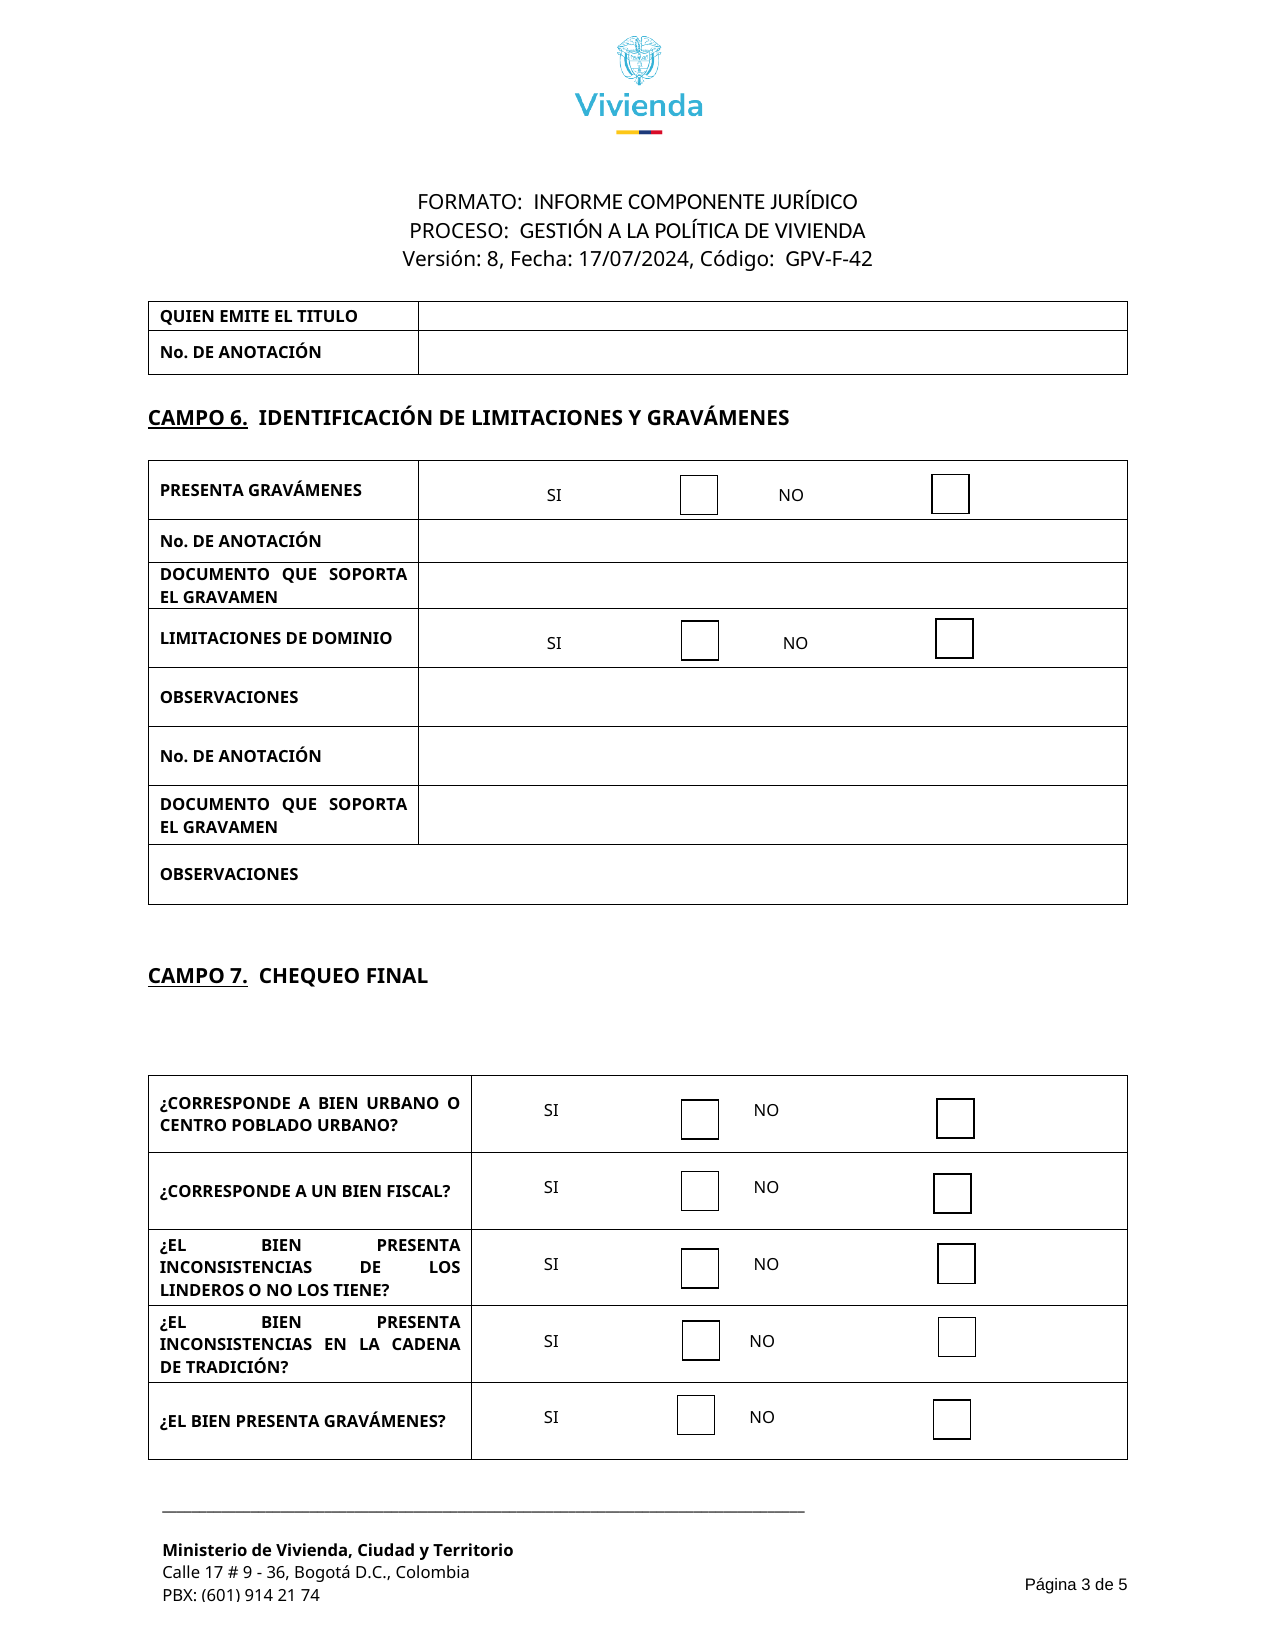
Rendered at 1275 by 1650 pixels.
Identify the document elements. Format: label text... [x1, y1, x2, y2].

table_cell [419, 668, 1127, 726]
table_cell SI NO [472, 1383, 1127, 1459]
table_cell [419, 520, 1127, 562]
table_cell SI NO [472, 1306, 1127, 1382]
table_cell DOCUMENTO QUE SOPORTA EL GRAVAMEN [149, 563, 418, 608]
table_header SI NO [472, 1076, 1127, 1152]
table_cell [419, 331, 1127, 373]
table_header PRESENTA GRAVÁMENES [149, 461, 418, 519]
table_cell ¿CORRESPONDE A UN BIEN FISCAL? [149, 1153, 471, 1229]
table_cell No. DE ANOTACIÓN [149, 727, 418, 785]
table_cell No. DE ANOTACIÓN [149, 331, 418, 373]
table_cell [419, 727, 1127, 785]
table_cell No. DE ANOTACIÓN [149, 520, 418, 562]
table_cell LIMITACIONES DE DOMINIO [149, 609, 418, 667]
text CAMPO 6. IDENTIFICACIÓN DE LIMITACIONES Y GRAVÁMENES [148, 403, 1127, 431]
table_cell ¿EL BIEN PRESENTA GRAVÁMENES? [149, 1383, 471, 1459]
table_cell OBSERVACIONES [149, 845, 1127, 903]
table_cell OBSERVACIONES [149, 668, 418, 726]
table_cell [419, 302, 1127, 330]
table_cell SI NO [419, 609, 1127, 667]
text CAMPO 7. CHEQUEO FINAL [148, 961, 1127, 990]
picture [2, 0, 1275, 1601]
table_cell SI NO [472, 1153, 1127, 1229]
table_cell [419, 786, 1127, 844]
table_header SI NO [419, 461, 1127, 519]
table_cell ¿EL BIEN PRESENTA INCONSISTENCIAS EN LA CADENA DE TRADICIÓN? [149, 1306, 471, 1382]
table_cell [419, 563, 1127, 608]
table_cell ¿EL BIEN PRESENTA INCONSISTENCIAS DE LOS LINDEROS O NO LOS TIENE? [149, 1230, 471, 1305]
table_header ¿CORRESPONDE A BIEN URBANO O CENTRO POBLADO URBANO? [149, 1076, 471, 1152]
table_cell SI NO [472, 1230, 1127, 1305]
table_cell QUIEN EMITE EL TITULO [149, 302, 418, 330]
table_cell DOCUMENTO QUE SOPORTA EL GRAVAMEN [149, 786, 418, 844]
